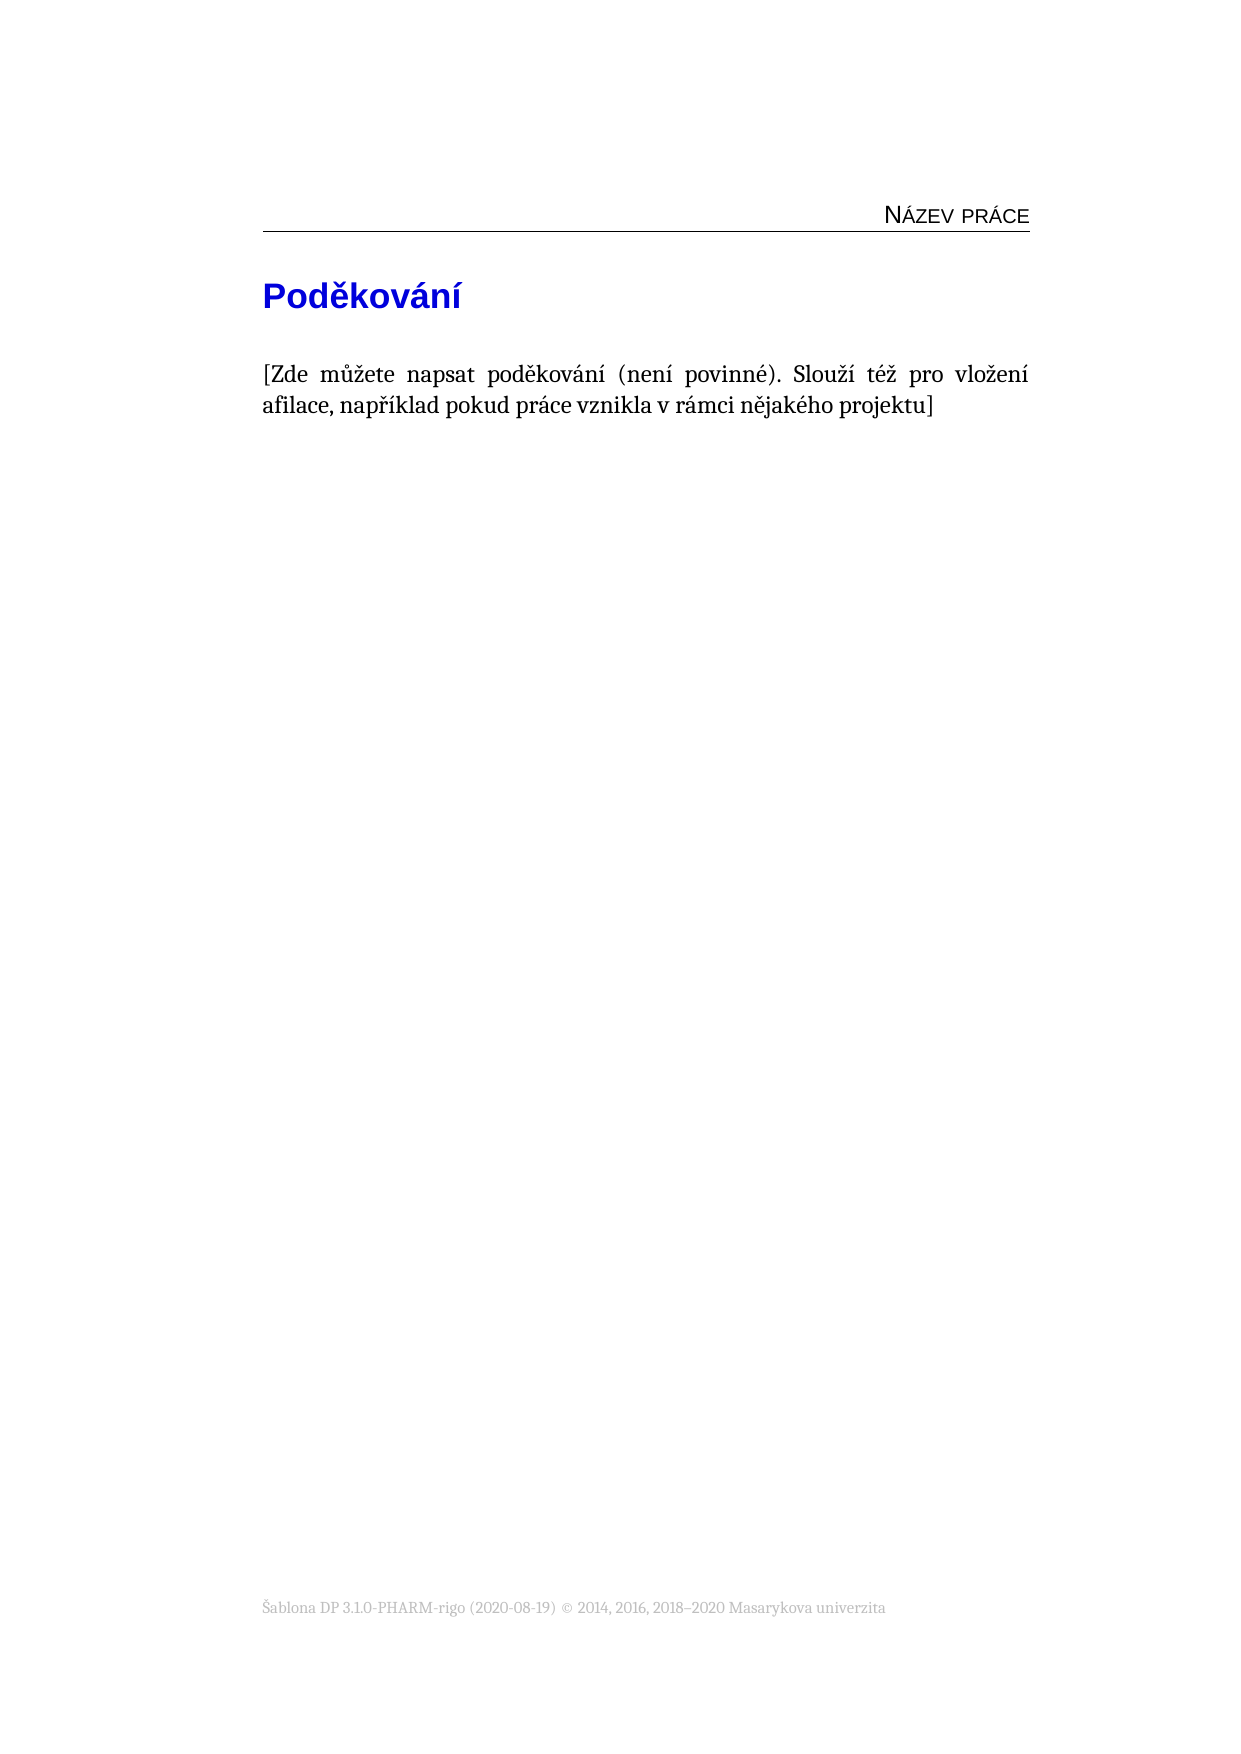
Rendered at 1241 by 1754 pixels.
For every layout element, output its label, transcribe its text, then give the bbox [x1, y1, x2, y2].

text Poděkování [262, 270, 1030, 316]
